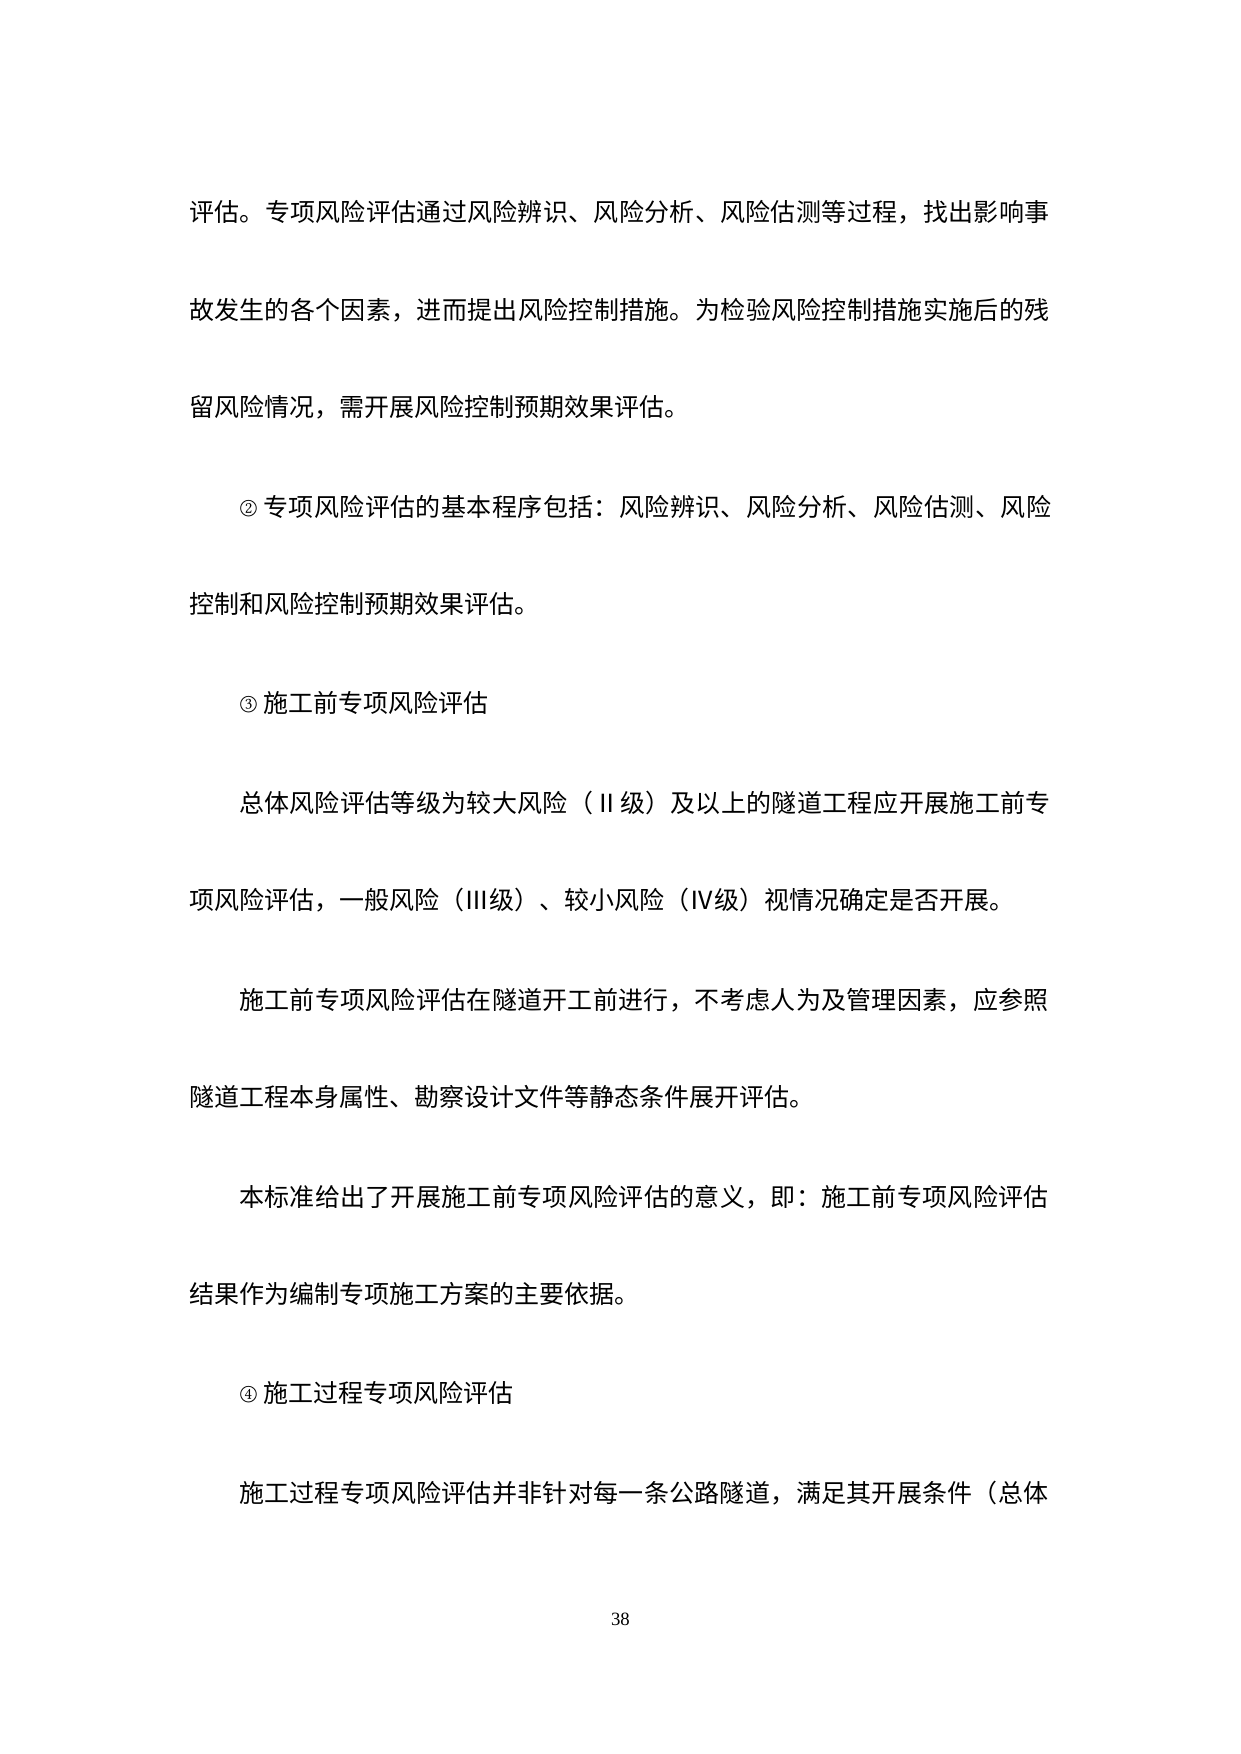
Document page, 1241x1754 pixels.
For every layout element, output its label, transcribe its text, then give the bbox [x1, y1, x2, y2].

text 施工前专项风险评估在隧道开工前进行，不考虑人为及管理因素，应参照隧道工程本身属性、勘察设计文件等静态条件展开评估。 [189, 966, 1051, 1128]
text 本标准给出了开展施工前专项风险评估的意义，即：施工前专项风险评估结果作为编制专项施工方案的主要依据。 [189, 1163, 1051, 1325]
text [189, 1459, 1051, 1524]
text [189, 178, 1051, 438]
text ③施工前专项风险评估 [189, 669, 1051, 734]
text 总体风险评估等级为较大风险（Ⅱ级）及以上的隧道工程应开展施工前专项风险评估，一般风险（Ⅲ级）、较小风险（Ⅳ级）视情况确定是否开展。 [189, 769, 1051, 931]
text ②专项风险评估的基本程序包括：风险辨识、风险分析、风险估测、风险控制和风险控制预期效果评估。 [189, 473, 1051, 635]
text ④施工过程专项风险评估 [189, 1359, 1051, 1424]
